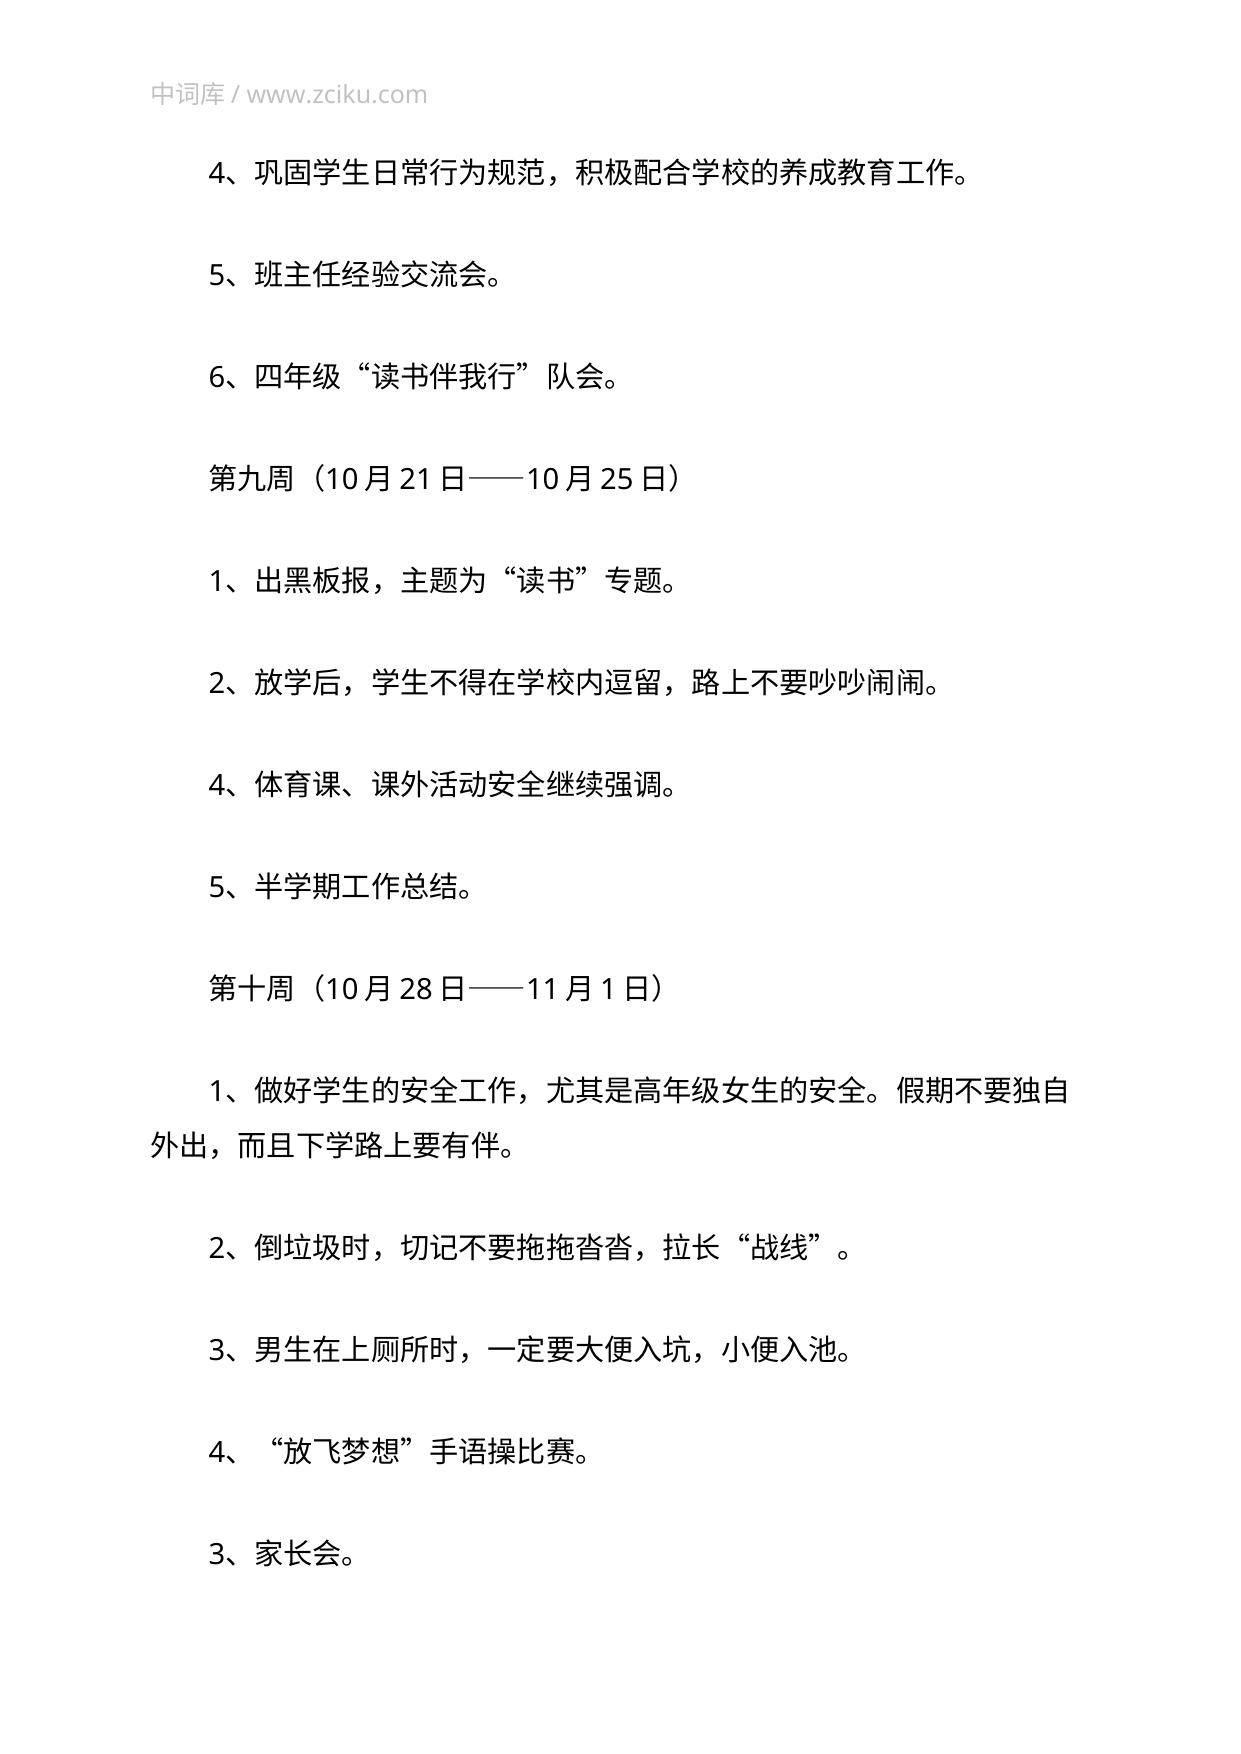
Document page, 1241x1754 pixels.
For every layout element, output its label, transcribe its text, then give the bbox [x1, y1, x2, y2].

text 2、放学后，学生不得在学校内逗留，路上不要吵吵闹闹。 [150, 660, 1090, 702]
text 1、出黑板报，主题为“读书”专题。 [150, 558, 1090, 600]
text 第九周（10月21日——10月25日） [150, 456, 1090, 498]
text 4、“放飞梦想”手语操比赛。 [150, 1428, 1090, 1471]
text 2、倒垃圾时，切记不要拖拖沓沓，拉长“战线”。 [150, 1224, 1090, 1267]
text 3、家长会。 [150, 1531, 1090, 1573]
text 3、男生在上厕所时，一定要大便入坑，小便入池。 [150, 1327, 1090, 1369]
text 4、体育课、课外活动安全继续强调。 [150, 762, 1090, 804]
text 1、做好学生的安全工作，尤其是高年级女生的安全。假期不要独自外出，而且下学路上要有伴。 [150, 1068, 1090, 1165]
text 5、班主任经验交流会。 [150, 252, 1090, 294]
text 6、四年级“读书伴我行”队会。 [150, 354, 1090, 396]
text 4、巩固学生日常行为规范，积极配合学校的养成教育工作。 [150, 150, 1090, 192]
text 第十周（10月28日——11月1日） [150, 966, 1090, 1008]
text 5、半学期工作总结。 [150, 864, 1090, 906]
